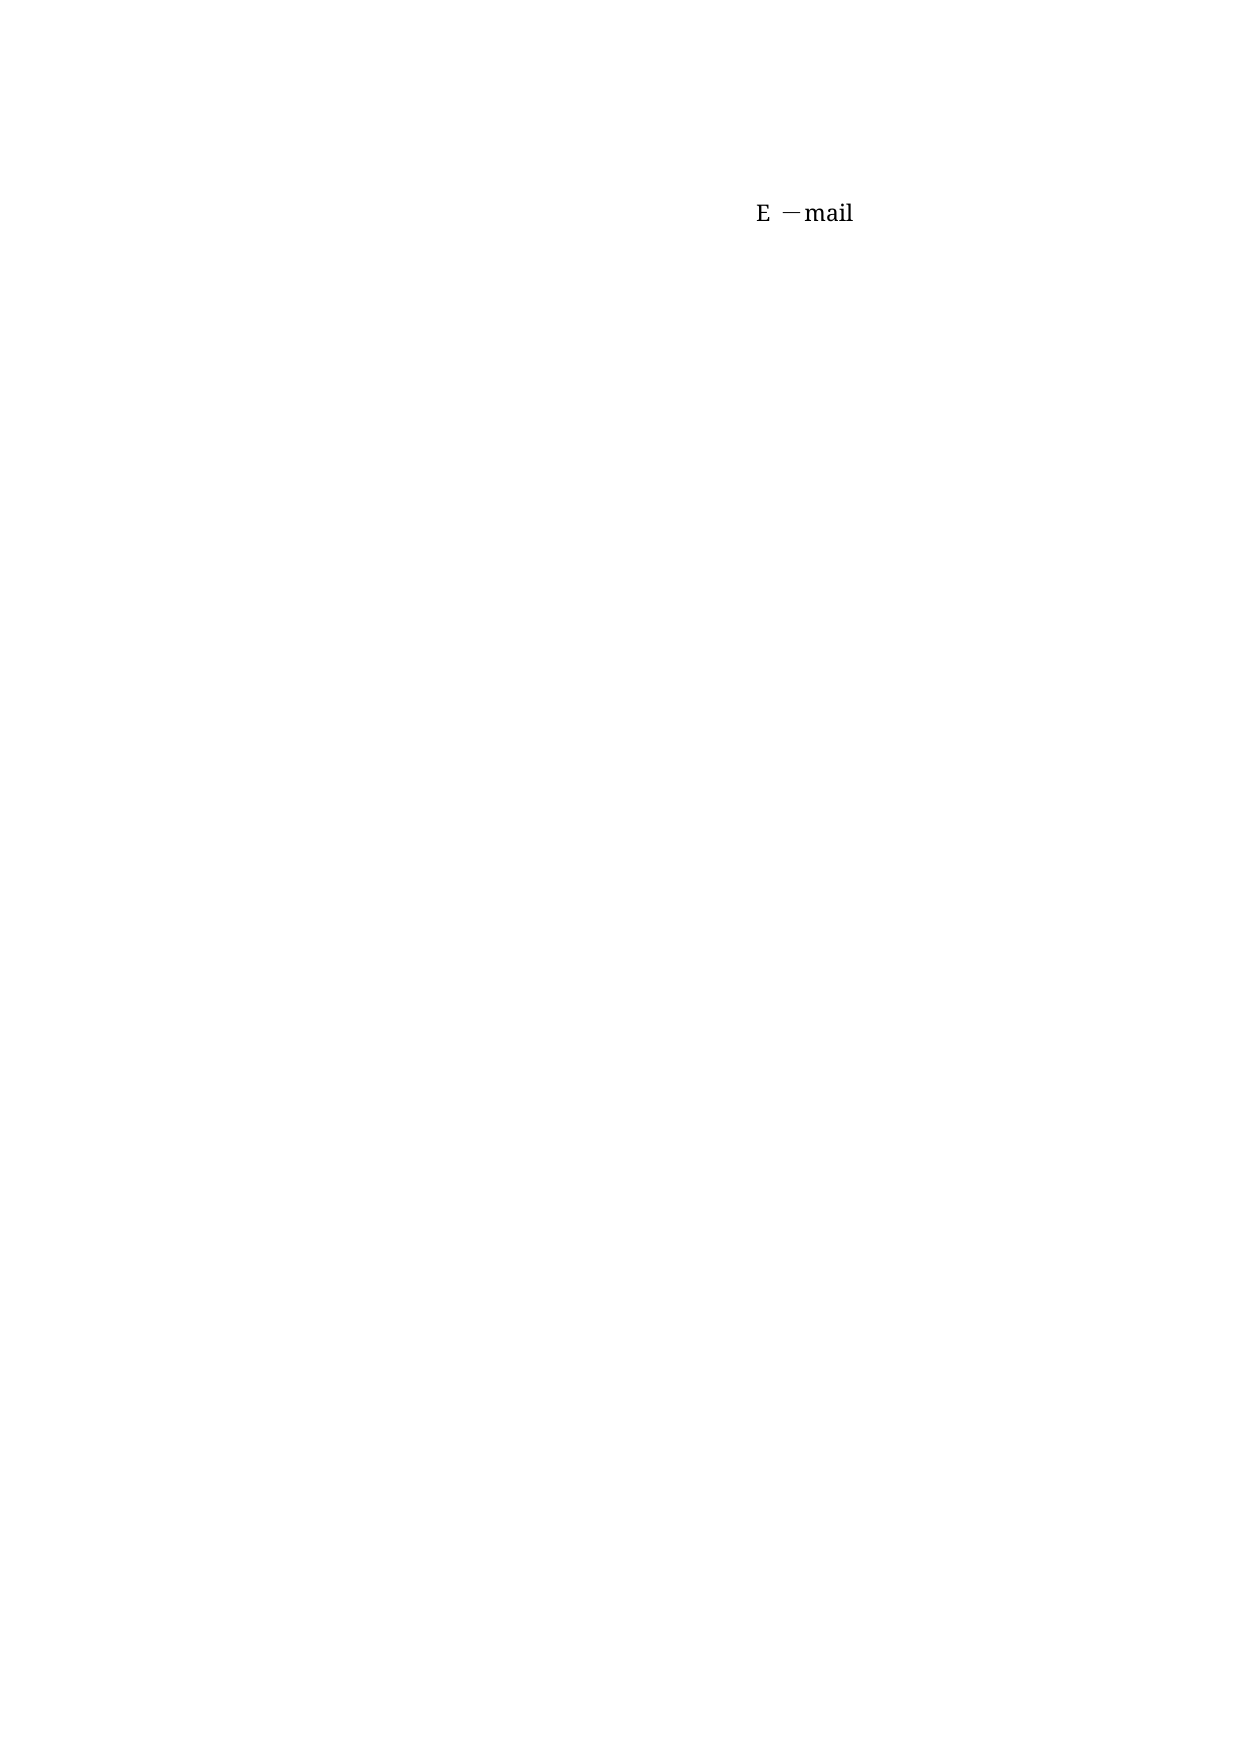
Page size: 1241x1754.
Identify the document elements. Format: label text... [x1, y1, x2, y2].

text E－mail [736, 178, 1118, 244]
